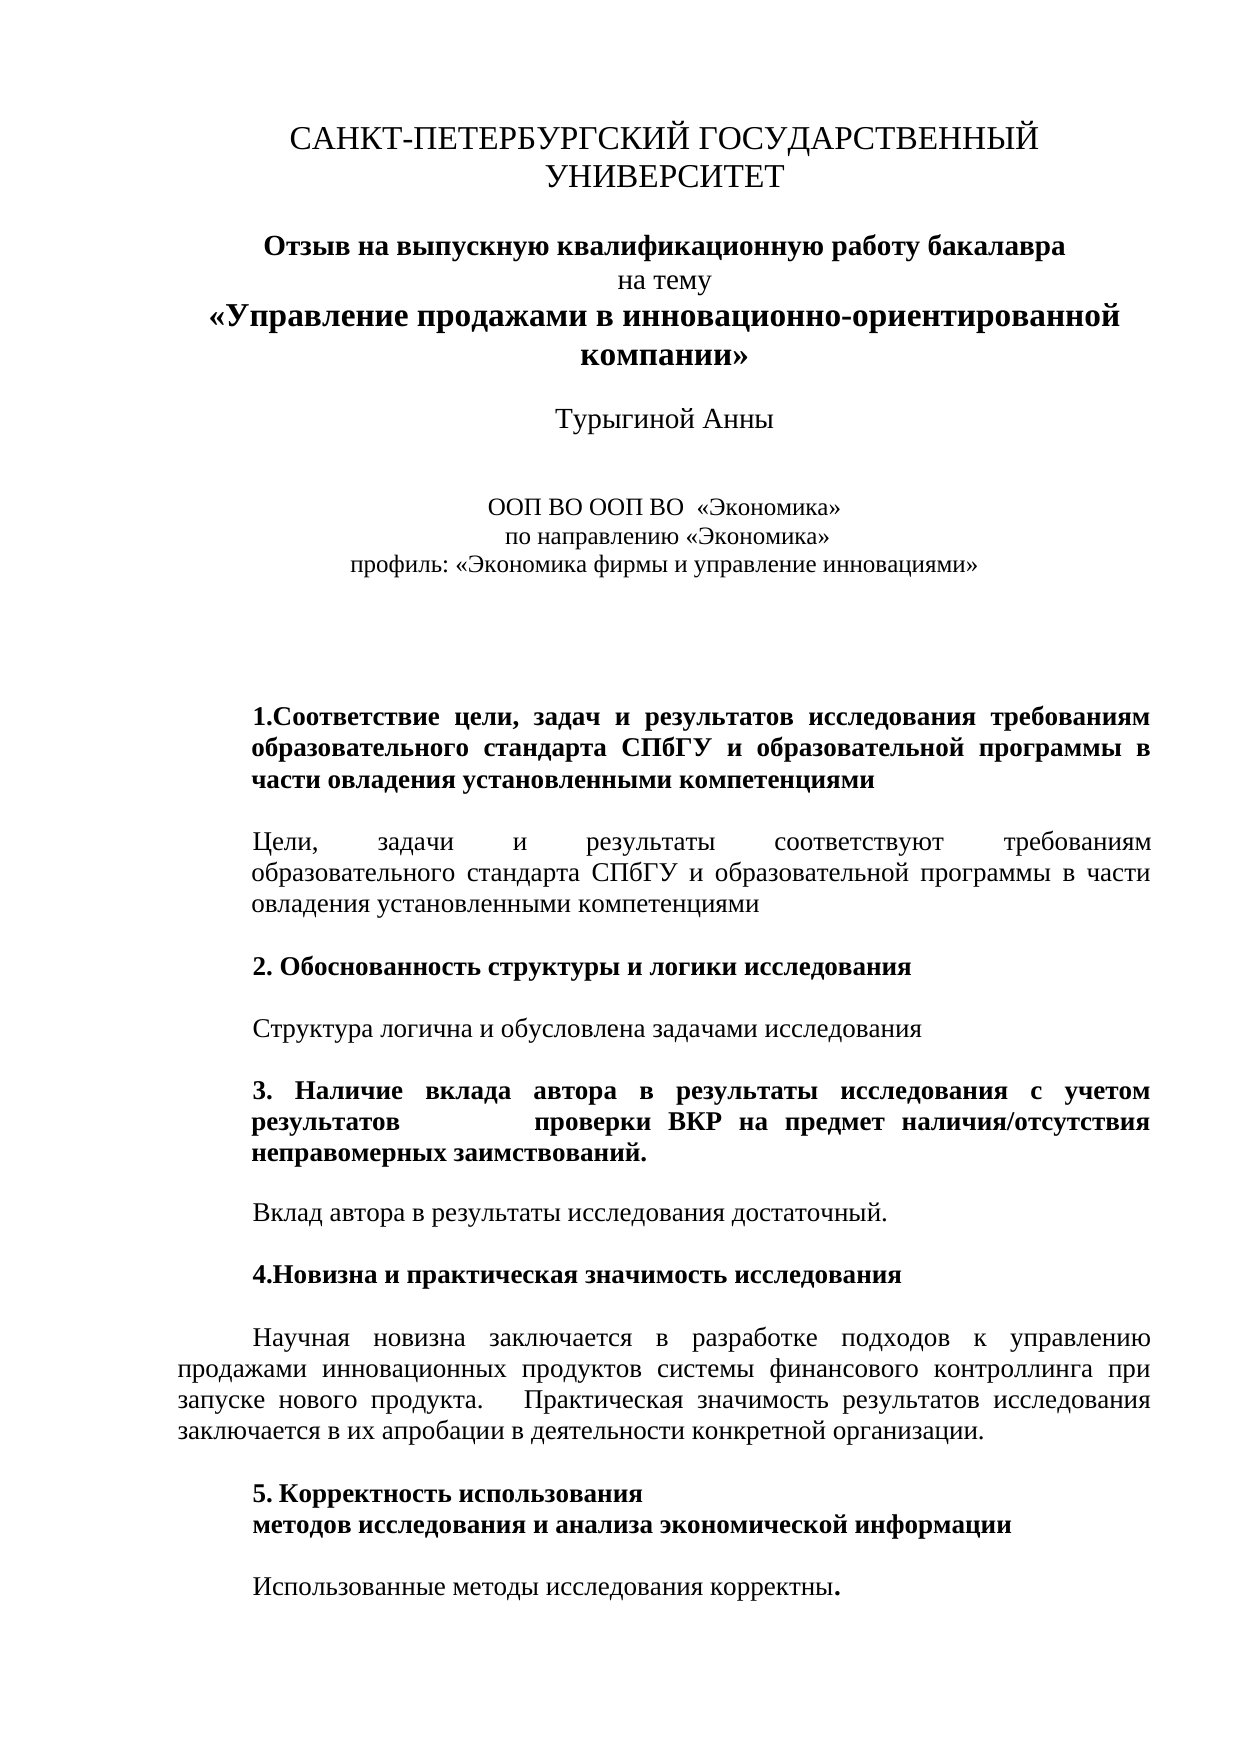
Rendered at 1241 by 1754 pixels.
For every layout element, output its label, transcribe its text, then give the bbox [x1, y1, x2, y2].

text Вклад автора в результаты исследования достаточный. [177, 1196, 1152, 1227]
text 2. Обоснованность структуры и логики исследования [177, 949, 1152, 981]
text 5. Корректность использования [177, 1477, 1152, 1508]
text Научная новизна заключается в разработке подходов к управлению продажами инновационных продуктов системы финансового контроллинга при запуске нового продукта. Практическая значимость результатов исследования заключается в их апробации в деятельности конкретной организации. [177, 1321, 1152, 1446]
text Цели, задачи и результаты соответствуют требованиям образовательного стандарта СПбГУ и образовательной программы в части овладения установленными компетенциями [251, 825, 1152, 918]
text ООП ВО ООП ВО «Экономика» [177, 492, 1152, 521]
text Отзыв на выпускную квалификационную работу бакалавра [177, 228, 1152, 262]
text Структура логична и обусловлена задачами исследования [177, 1012, 1152, 1043]
text «Управление продажами в инновационно-ориентированной компании» [177, 295, 1152, 372]
text 4.Новизна и практическая значимость исследования [177, 1259, 1152, 1290]
text методов исследования и анализа экономической информации [177, 1508, 1152, 1539]
text по направлению «Экономика» [177, 521, 1152, 549]
text Турыгиной Анны [177, 401, 1152, 434]
text Использованные методы исследования корректны. [177, 1570, 1152, 1601]
text на тему [177, 262, 1152, 295]
text 1.Соответствие цели, задач и результатов исследования требованиям образовательного стандарта СПбГУ и образовательной программы в части овладения установленными компетенциями [251, 700, 1152, 794]
text САНКТ-ПЕТЕРБУРГСКИЙ ГОСУДАРСТВЕННЫЙ УНИВЕРСИТЕТ [177, 118, 1152, 195]
text 3. Наличие вклада автора в результаты исследования с учетом результатов проверки ВКР на предмет наличия/отсутствия неправомерных заимствований. [251, 1074, 1152, 1168]
text профиль: «Экономика фирмы и управление инновациями» [177, 549, 1152, 578]
